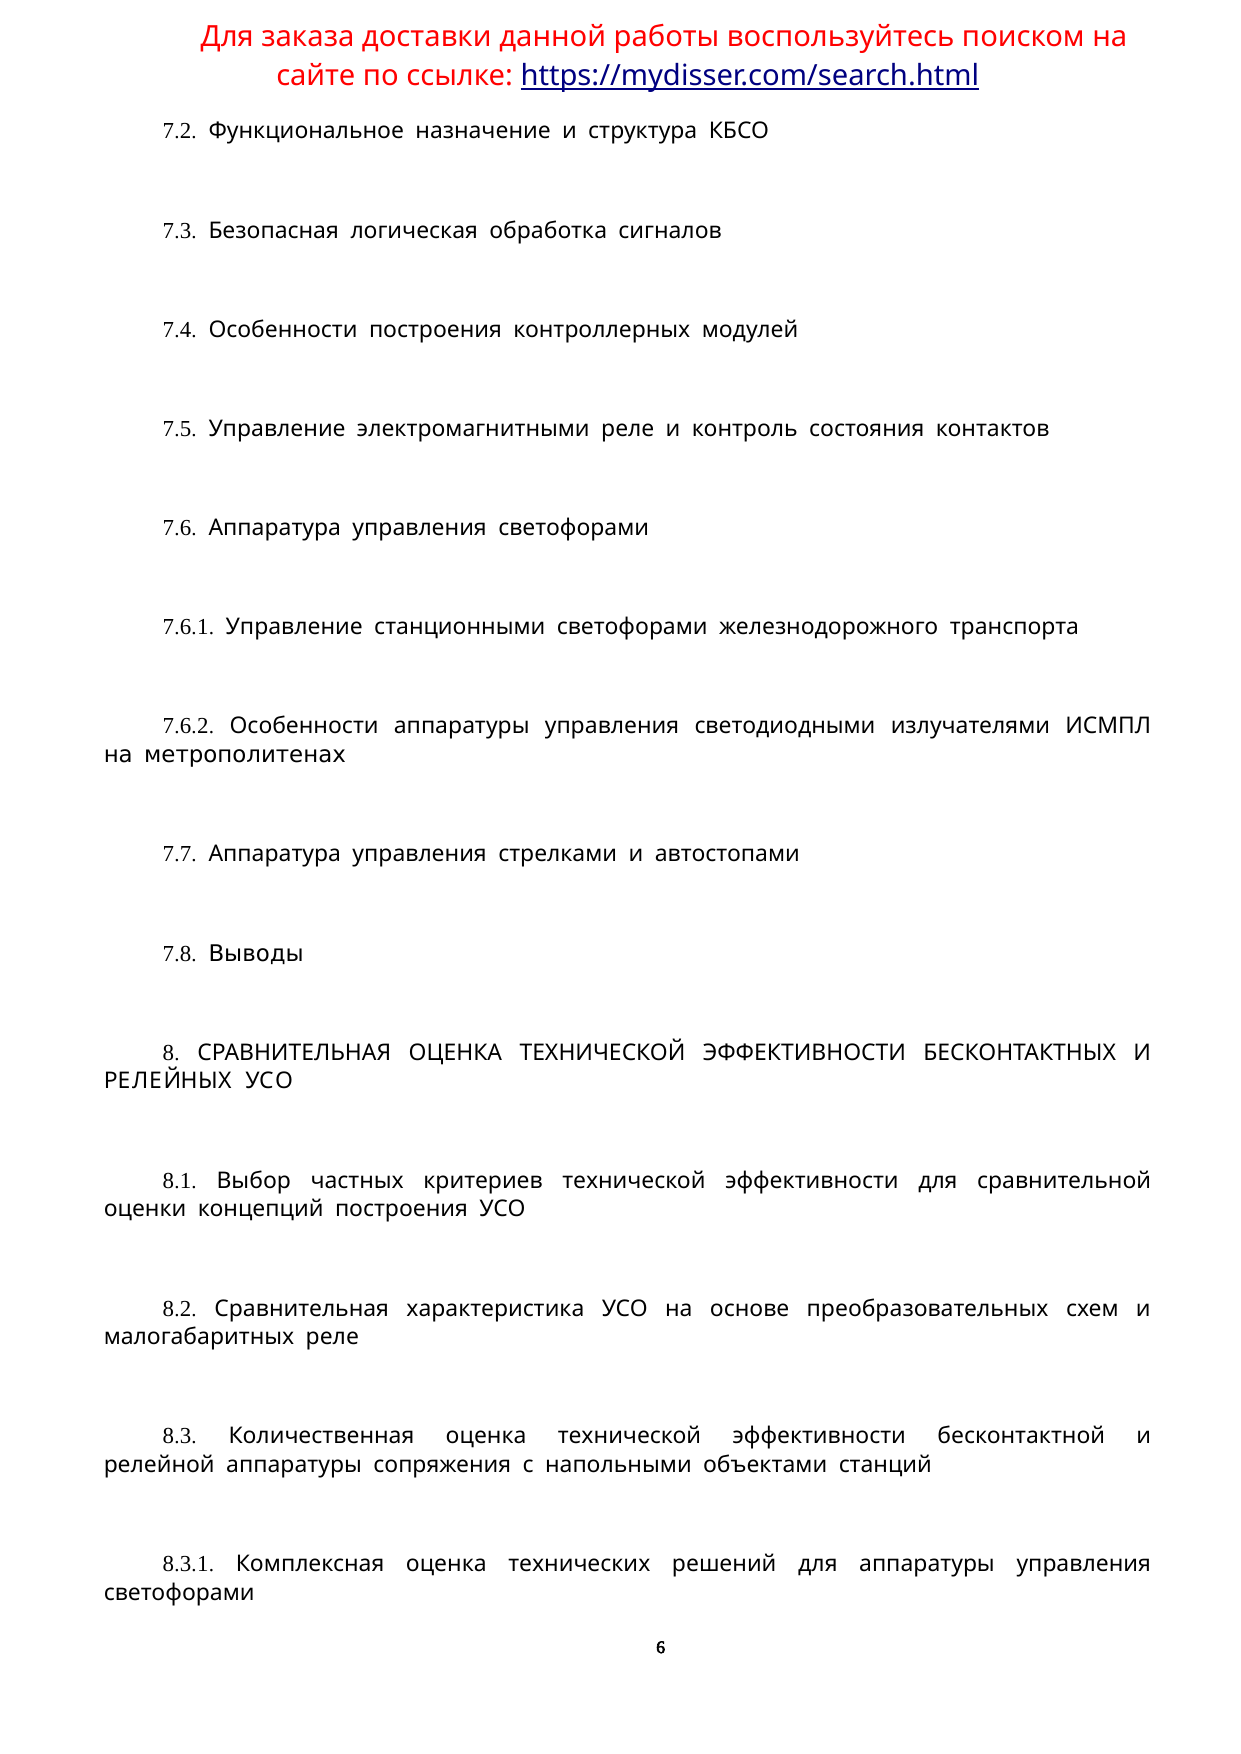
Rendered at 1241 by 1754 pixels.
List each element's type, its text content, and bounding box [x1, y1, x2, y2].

text 8.3. Количественная оценка технической эффективности бесконтактной и релейной аппаратуры сопряжения с напольными объектами станций [103, 1420, 1152, 1477]
text 7.6. Аппаратура управления светофорами [103, 512, 1152, 540]
text 8.3.1. Комплексная оценка технических решений для аппаратуры управления светофорами [103, 1548, 1152, 1605]
text 7.6.2. Особенности аппаратуры управления светодиодными излучателями ИСМПЛ на метрополитенах [103, 710, 1152, 767]
text 7.7. Аппаратура управления стрелками и автостопами [103, 838, 1152, 867]
text 7.4. Особенности построения контроллерных модулей [103, 313, 1152, 342]
text 8.2. Сравнительная характеристика УСО на основе преобразовательных схем и малогабаритных реле [103, 1292, 1152, 1349]
text 8.1. Выбор частных критериев технической эффективности для сравнительной оценки концепций построения УСО [103, 1164, 1152, 1222]
text 8. СРАВНИТЕЛЬНАЯ ОЦЕНКА ТЕХНИЧЕСКОЙ ЭФФЕКТИВНОСТИ БЕСКОНТАКТНЫХ И РЕЛЕЙНЫХ УСО [103, 1036, 1152, 1094]
text 7.3. Безопасная логическая обработка сигналов [103, 214, 1152, 243]
text 7.8. Выводы [103, 937, 1152, 966]
text 7.2. Функциональное назначение и структура КБСО [103, 115, 1152, 144]
text 7.6.1. Управление станционными светофорами железнодорожного транспорта [103, 611, 1152, 639]
text 7.5. Управление электромагнитными реле и контроль состояния контактов [103, 412, 1152, 441]
